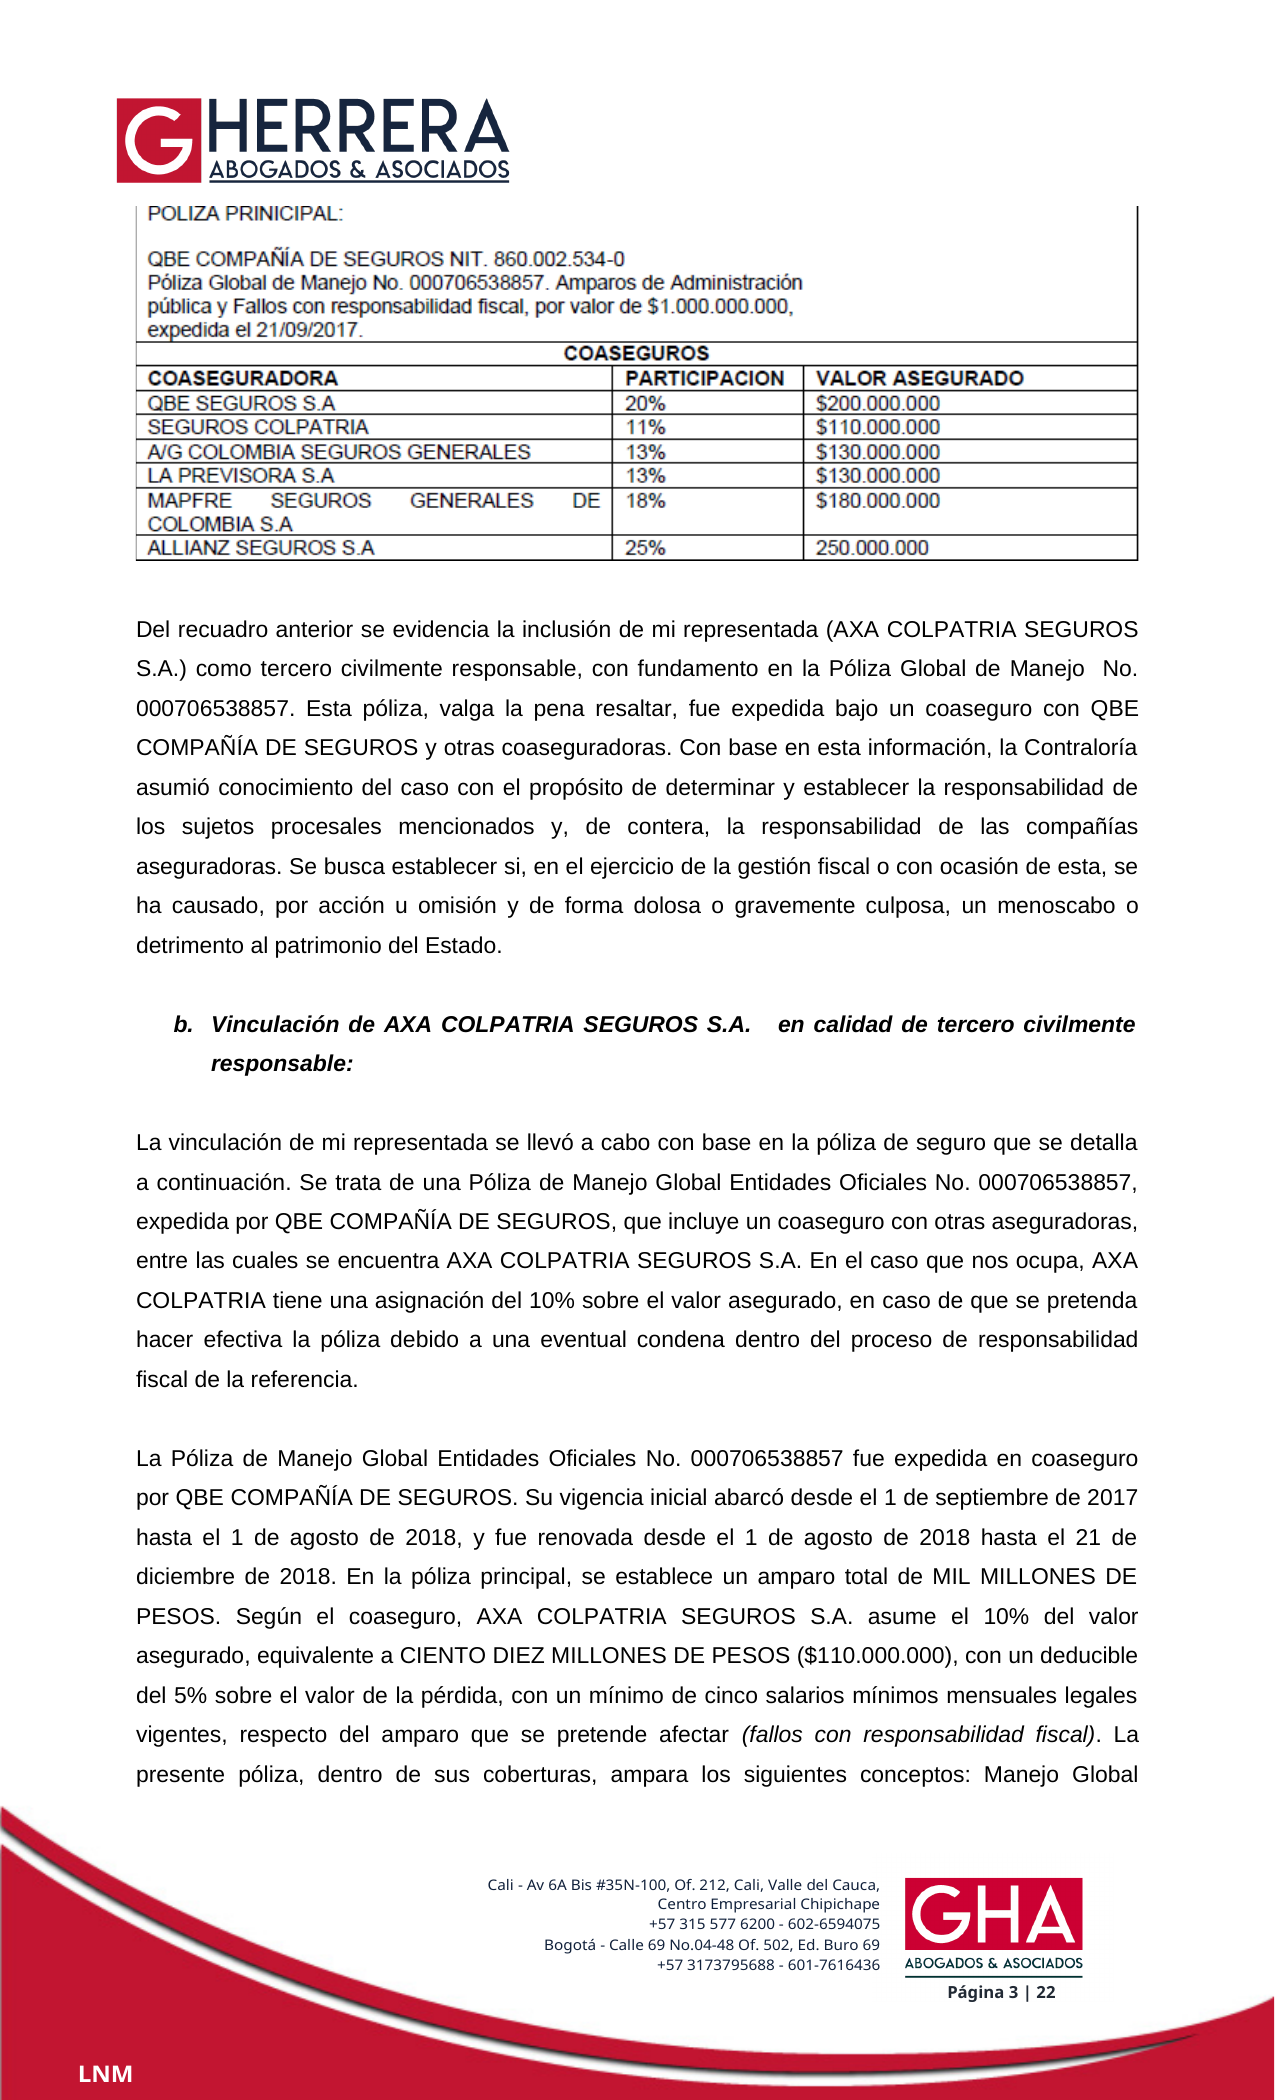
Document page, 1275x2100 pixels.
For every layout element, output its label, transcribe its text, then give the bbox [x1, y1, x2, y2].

list Vinculación de AXA COLPATRIA SEGUROS S.A. en calidad de tercero civilmente responsable: [173, 1011, 1139, 1076]
picture [0, 1793, 1275, 2100]
picture [96, 75, 1140, 561]
text Del recuadro anterior se evidencia la inclusión de mi representada (AXA COLPATRIA SEGUROS S.A.) como tercero civilmente responsable, con fundamento en la Póliza Global de Manejo No. 000706538857. Esta póliza, valga la pena resaltar, fue expedida bajo un coaseguro con QBE COMPAÑÍA DE SEGUROS y otras coaseguradoras. Con base en esta información, la Contraloría asumió conocimiento del caso con el propósito de determinar y establecer la responsabilidad de los sujetos procesales mencionados y, de contera, la responsabilidad de las compañías aseguradoras. Se busca establecer si, en el ejercicio de la gestión fiscal o con ocasión de esta, se ha causado, por acción u omisión y de forma dolosa o gravemente culposa, un menoscabo o detrimento al patrimonio del Estado. [136, 616, 1139, 958]
text La vinculación de mi representada se llevó a cabo con base en la póliza de seguro que se detalla a continuación. Se trata de una Póliza de Manejo Global Entidades Oficiales No. 000706538857, expedida por QBE COMPAÑÍA DE SEGUROS, que incluye un coaseguro con otras aseguradoras, entre las cuales se encuentra AXA COLPATRIA SEGUROS S.A. En el caso que nos ocupa, AXA COLPATRIA tiene una asignación del 10% sobre el valor asegurado, en caso de que se pretenda hacer efectiva la póliza debido a una eventual condena dentro del proceso de responsabilidad fiscal de la referencia. [136, 1129, 1139, 1392]
